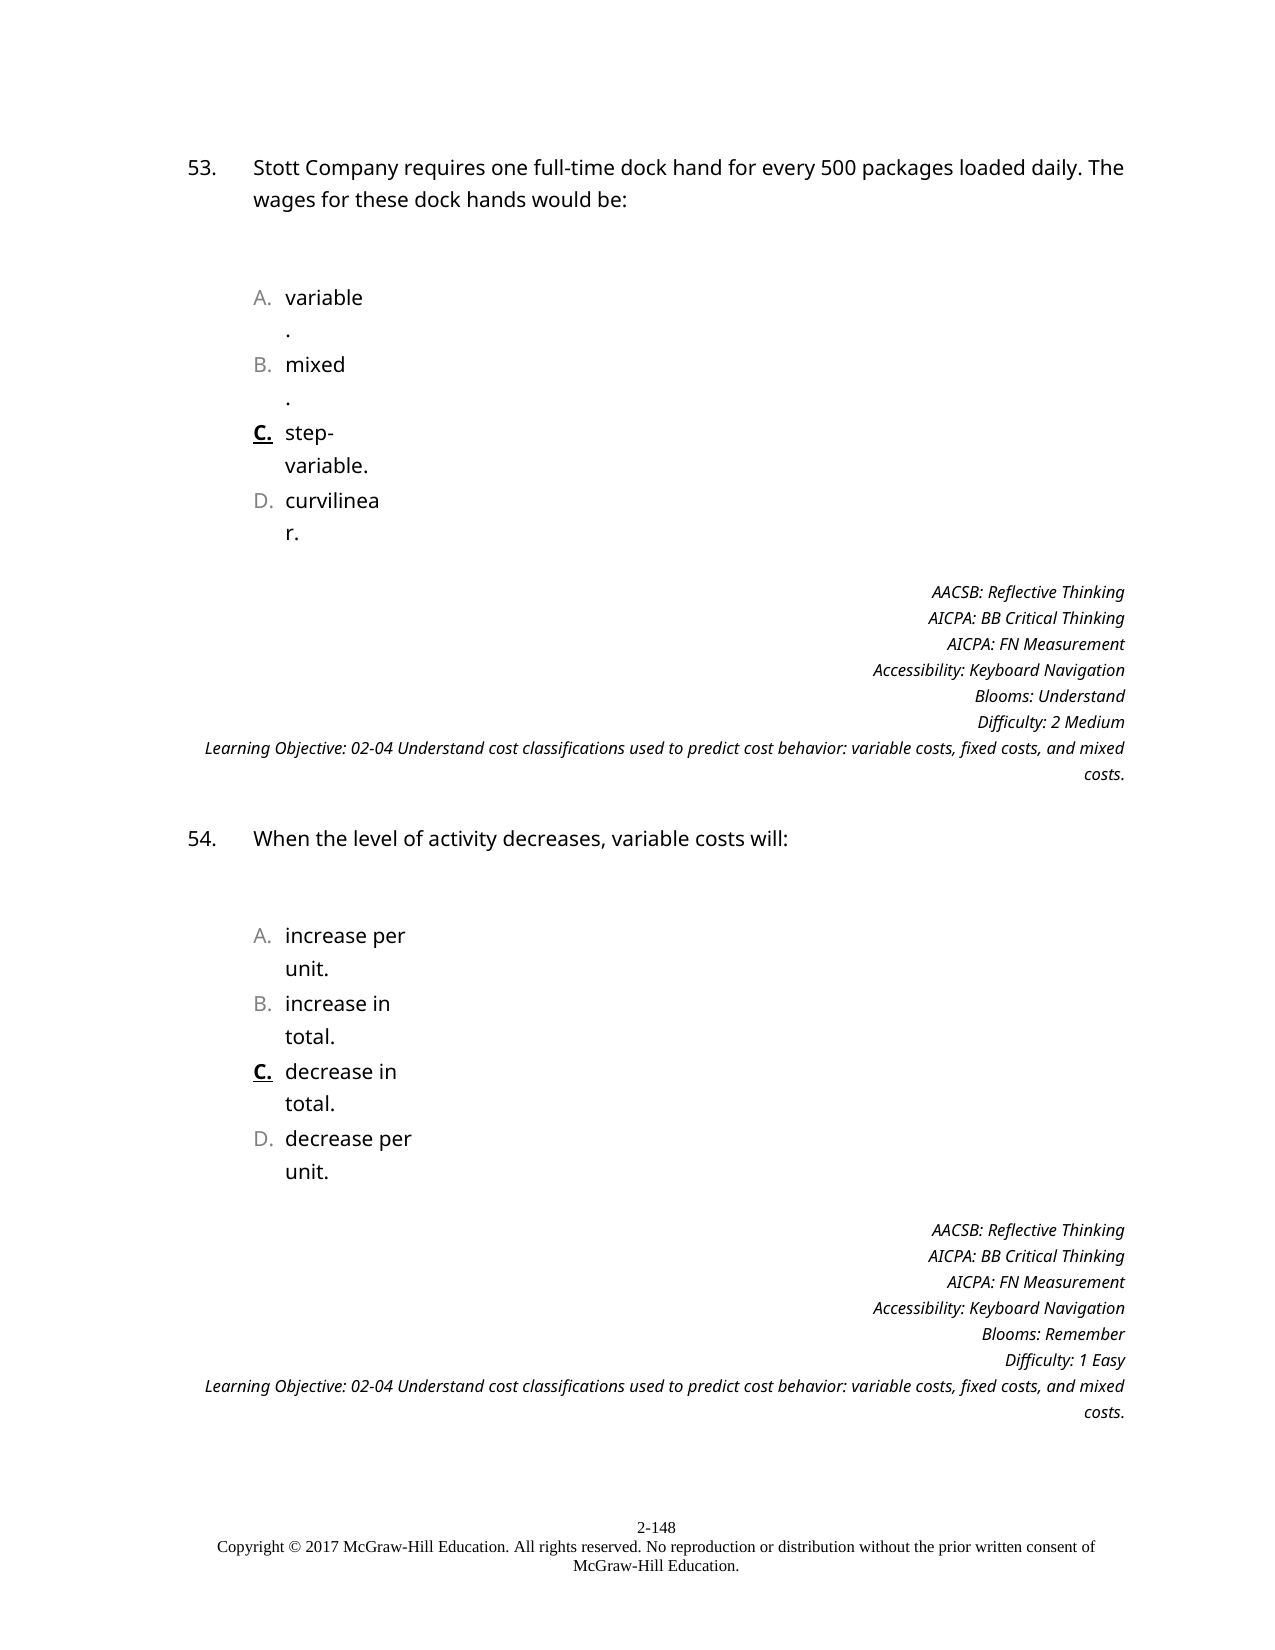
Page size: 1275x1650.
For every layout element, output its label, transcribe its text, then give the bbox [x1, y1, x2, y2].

table_header AACSB: Reflective Thinking AICPA: BB Critical Thinking AICPA: FN Measurement Accessibility: Keyboard Navigation Blooms: Remember Difficulty: 1 Easy Learning Objective: 02-04 Understand cost classifications used to predict cost behavior: variable costs, fixed costs, and mixed costs. [188, 1219, 1125, 1460]
table_header Stott Company requires one full-time dock hand for every 500 packages loaded daily. The wages for these dock hands would be: [253, 153, 1125, 551]
table_header 54. [188, 824, 253, 1189]
table_header When the level of activity decreases, variable costs will: [253, 824, 1125, 1189]
table_header AACSB: Reflective Thinking AICPA: BB Critical Thinking AICPA: FN Measurement Accessibility: Keyboard Navigation Blooms: Understand Difficulty: 2 Medium Learning Objective: 02-04 Understand cost classifications used to predict cost behavior: variable costs, fixed costs, and mixed costs. [188, 580, 1125, 821]
table_header 53. [188, 153, 253, 551]
